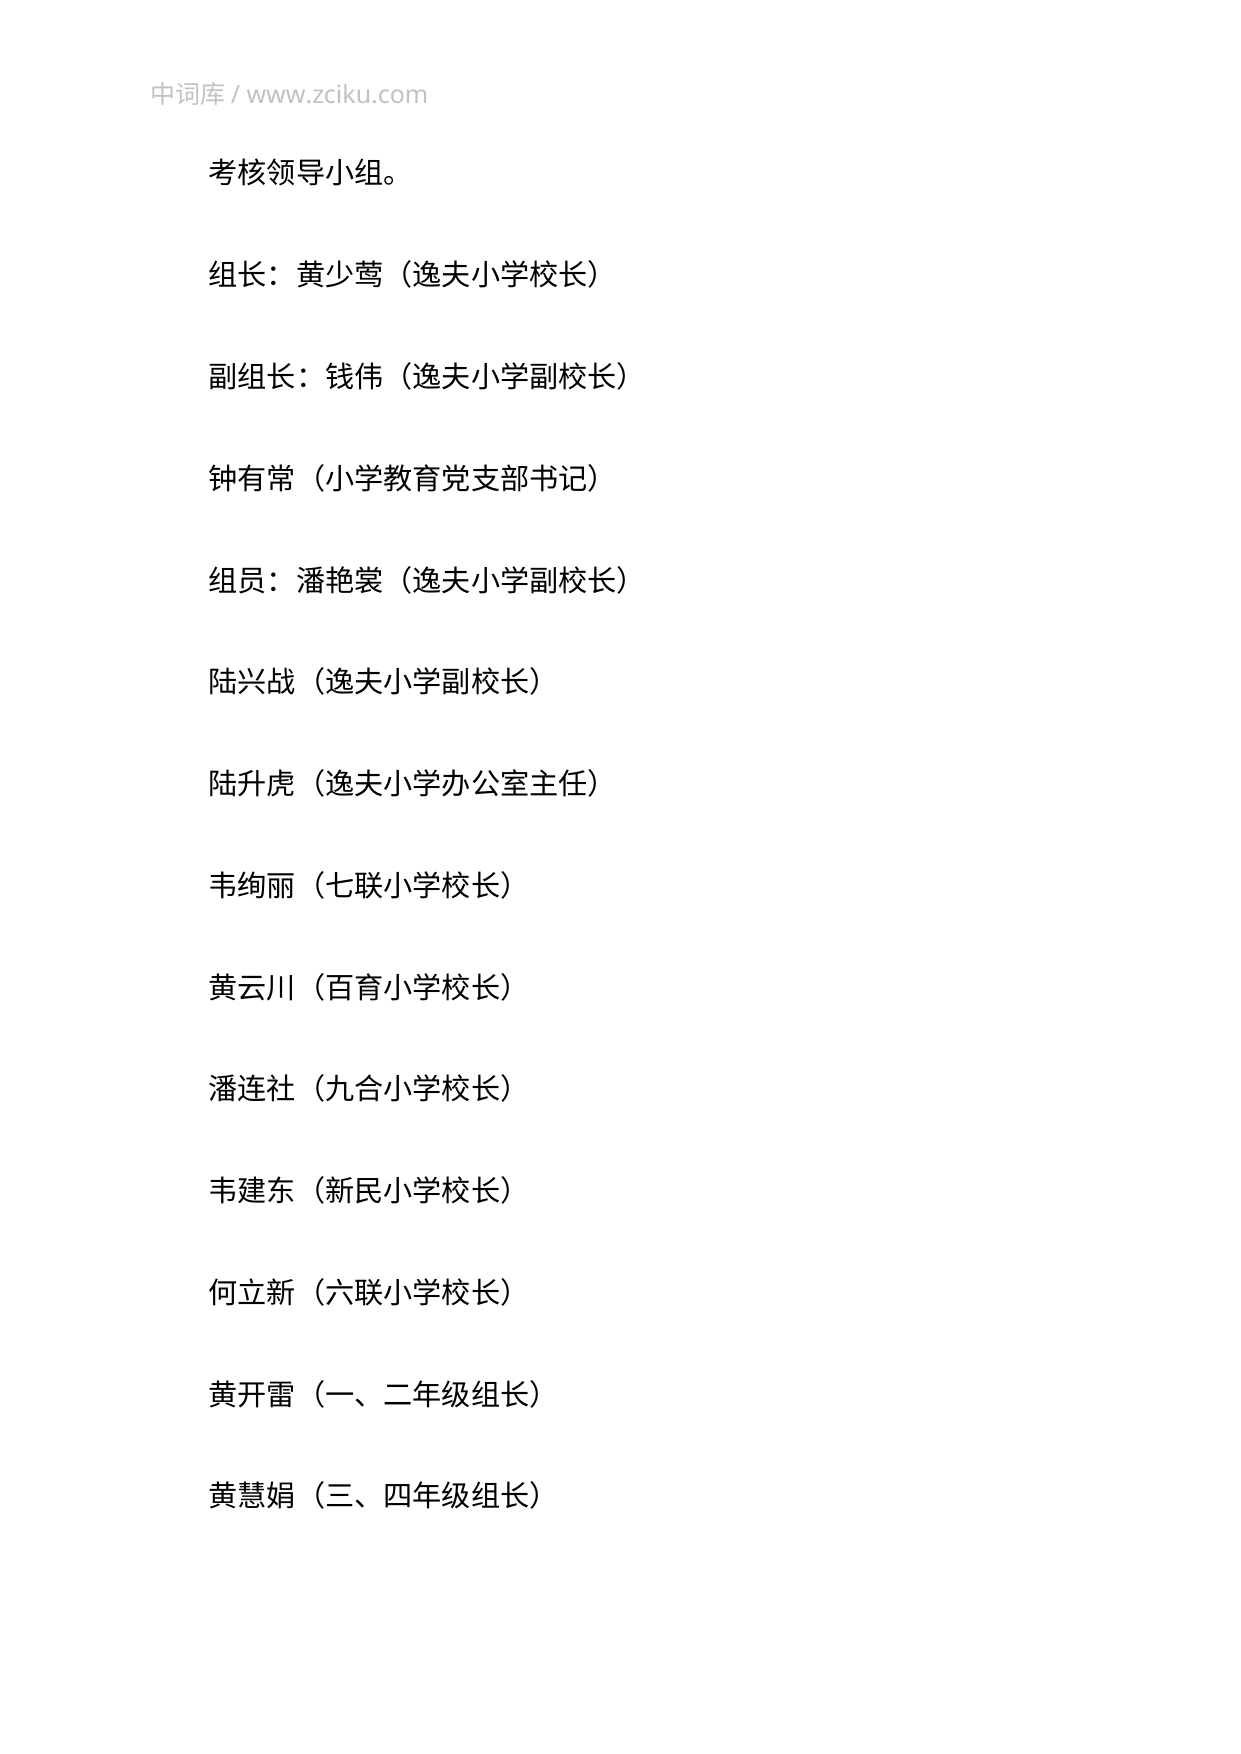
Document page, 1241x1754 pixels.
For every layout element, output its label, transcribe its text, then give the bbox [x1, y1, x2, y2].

text 副组长：钱伟（逸夫小学副校长） [150, 353, 1090, 396]
text 陆兴战（逸夫小学副校长） [150, 659, 1090, 701]
text 黄慧娟（三、四年级组长） [150, 1473, 1090, 1515]
text 韦建东（新民小学校长） [150, 1168, 1090, 1210]
text 黄云川（百育小学校长） [150, 964, 1090, 1006]
text 组员：潘艳裳（逸夫小学副校长） [150, 557, 1090, 599]
text 黄开雷（一、二年级组长） [150, 1371, 1090, 1413]
text 考核领导小组。 [150, 150, 1090, 192]
text 潘连社（九合小学校长） [150, 1066, 1090, 1108]
text 组长：黄少莺（逸夫小学校长） [150, 252, 1090, 294]
text 何立新（六联小学校长） [150, 1269, 1090, 1312]
text 韦绚丽（七联小学校长） [150, 862, 1090, 905]
text 钟有常（小学教育党支部书记） [150, 455, 1090, 498]
text 陆升虎（逸夫小学办公室主任） [150, 761, 1090, 803]
